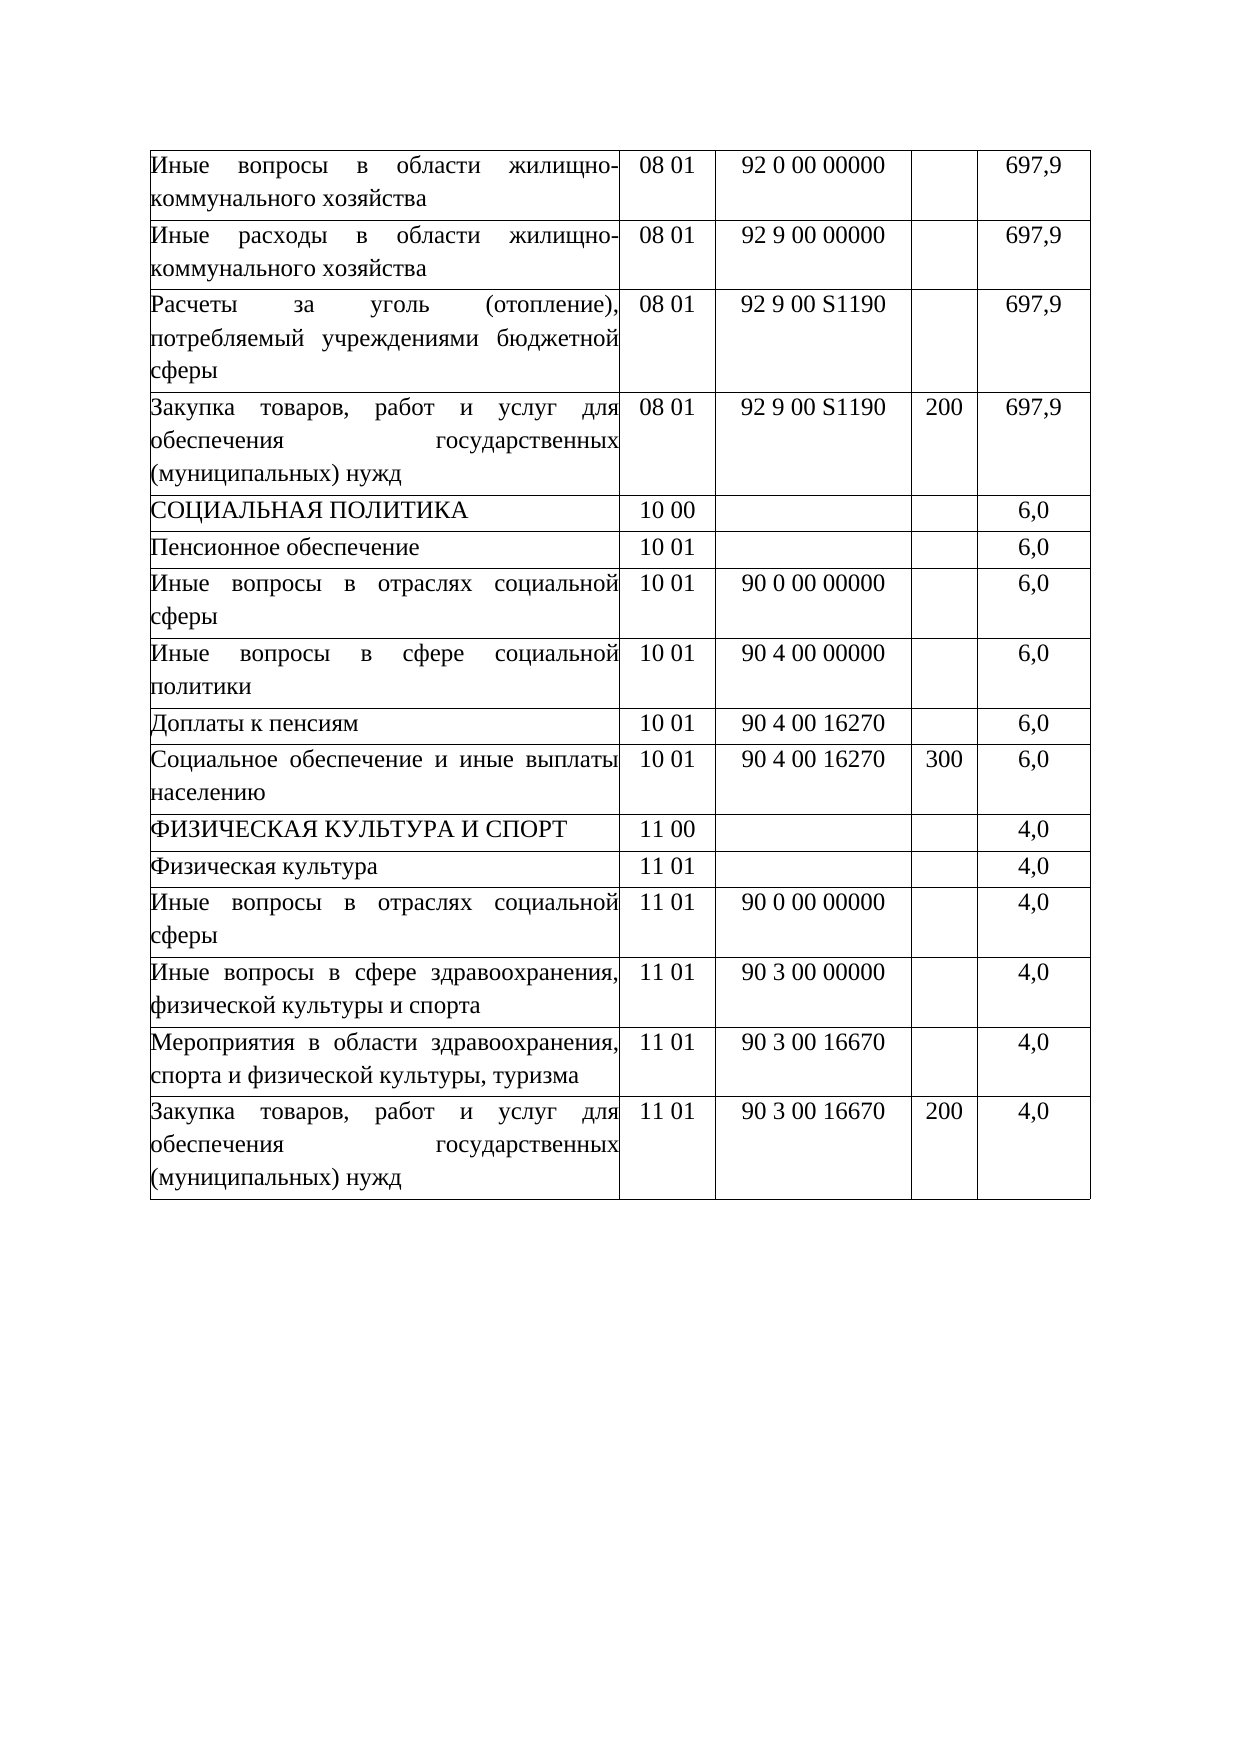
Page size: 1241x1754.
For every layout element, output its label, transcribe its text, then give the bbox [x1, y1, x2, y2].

table_cell Иные расходы в области жилищно-коммунального хозяйства [151, 221, 619, 289]
table_cell 11 01 [620, 958, 715, 1027]
table_cell 92 0 00 00000 [716, 151, 911, 220]
table_cell 697,9 [978, 221, 1090, 289]
table_cell Социальное обеспечение и иные выплаты населению [151, 745, 619, 814]
table_cell ФИЗИЧЕСКАЯ КУЛЬТУРА И СПОРТ [151, 815, 619, 851]
table_cell [912, 958, 977, 1027]
table_cell Физическая культура [151, 852, 619, 887]
table_cell [716, 532, 911, 568]
table_cell 11 01 [620, 1028, 715, 1096]
table_cell 10 00 [620, 496, 715, 531]
table_cell [912, 852, 977, 887]
table_cell Закупка товаров, работ и услуг для обеспечения государственных (муниципальных) нужд [151, 393, 619, 495]
table_cell 90 0 00 00000 [716, 888, 911, 957]
table_cell 08 01 [620, 290, 715, 392]
table_cell 08 01 [620, 151, 715, 220]
table_cell 4,0 [978, 1097, 1090, 1199]
table_cell [912, 532, 977, 568]
table_cell [912, 709, 977, 744]
table_cell Иные вопросы в сфере социальной политики [151, 639, 619, 707]
table_cell 90 3 00 16670 [716, 1097, 911, 1199]
table_cell 90 4 00 16270 [716, 709, 911, 744]
table_cell Иные вопросы в области жилищно-коммунального хозяйства [151, 151, 619, 220]
table_cell 4,0 [978, 888, 1090, 957]
table_cell 300 [912, 745, 977, 814]
table_cell 4,0 [978, 1028, 1090, 1096]
table_cell 08 01 [620, 221, 715, 289]
table_cell 08 01 [620, 393, 715, 495]
table_cell 90 4 00 16270 [716, 745, 911, 814]
table_cell Доплаты к пенсиям [151, 709, 619, 744]
table_cell [912, 1028, 977, 1096]
table_cell 4,0 [978, 852, 1090, 887]
table_cell [912, 569, 977, 638]
table_cell [912, 290, 977, 392]
table_cell Иные вопросы в сфере здравоохранения, физической культуры и спорта [151, 958, 619, 1027]
table_cell 90 0 00 00000 [716, 569, 911, 638]
table_cell 6,0 [978, 496, 1090, 531]
table_cell 10 01 [620, 639, 715, 707]
table_cell 6,0 [978, 569, 1090, 638]
table_cell Пенсионное обеспечение [151, 532, 619, 568]
table_cell [912, 496, 977, 531]
table_cell [716, 496, 911, 531]
table_cell 92 9 00 S1190 [716, 393, 911, 495]
table_cell [912, 815, 977, 851]
table_cell [912, 888, 977, 957]
table_cell 10 01 [620, 709, 715, 744]
table_cell Иные вопросы в отраслях социальной сферы [151, 569, 619, 638]
table_cell 4,0 [978, 958, 1090, 1027]
table_cell 90 4 00 00000 [716, 639, 911, 707]
table_cell 6,0 [978, 745, 1090, 814]
table_cell Закупка товаров, работ и услуг для обеспечения государственных (муниципальных) нужд [151, 1097, 619, 1199]
table_cell 200 [912, 393, 977, 495]
table_cell 92 9 00 00000 [716, 221, 911, 289]
table_cell 10 01 [620, 569, 715, 638]
table_cell 11 01 [620, 852, 715, 887]
table_cell 10 01 [620, 532, 715, 568]
table_cell 90 3 00 00000 [716, 958, 911, 1027]
table_cell 11 01 [620, 888, 715, 957]
table_cell СОЦИАЛЬНАЯ ПОЛИТИКА [151, 496, 619, 531]
table_cell 92 9 00 S1190 [716, 290, 911, 392]
table_cell 11 00 [620, 815, 715, 851]
table_cell 6,0 [978, 639, 1090, 707]
table_cell [912, 639, 977, 707]
table_cell 11 01 [620, 1097, 715, 1199]
table_cell 200 [912, 1097, 977, 1199]
table_cell [716, 852, 911, 887]
table_cell 697,9 [978, 393, 1090, 495]
table_cell [912, 221, 977, 289]
table_cell 697,9 [978, 151, 1090, 220]
table_cell 6,0 [978, 709, 1090, 744]
table_cell Мероприятия в области здравоохранения, спорта и физической культуры, туризма [151, 1028, 619, 1096]
table_cell 90 3 00 16670 [716, 1028, 911, 1096]
table_cell 6,0 [978, 532, 1090, 568]
table_cell [716, 815, 911, 851]
table_cell [912, 151, 977, 220]
table_cell 4,0 [978, 815, 1090, 851]
table_cell Иные вопросы в отраслях социальной сферы [151, 888, 619, 957]
table_cell 697,9 [978, 290, 1090, 392]
table_cell 10 01 [620, 745, 715, 814]
table_cell Расчеты за уголь (отопление), потребляемый учреждениями бюджетной сферы [151, 290, 619, 392]
